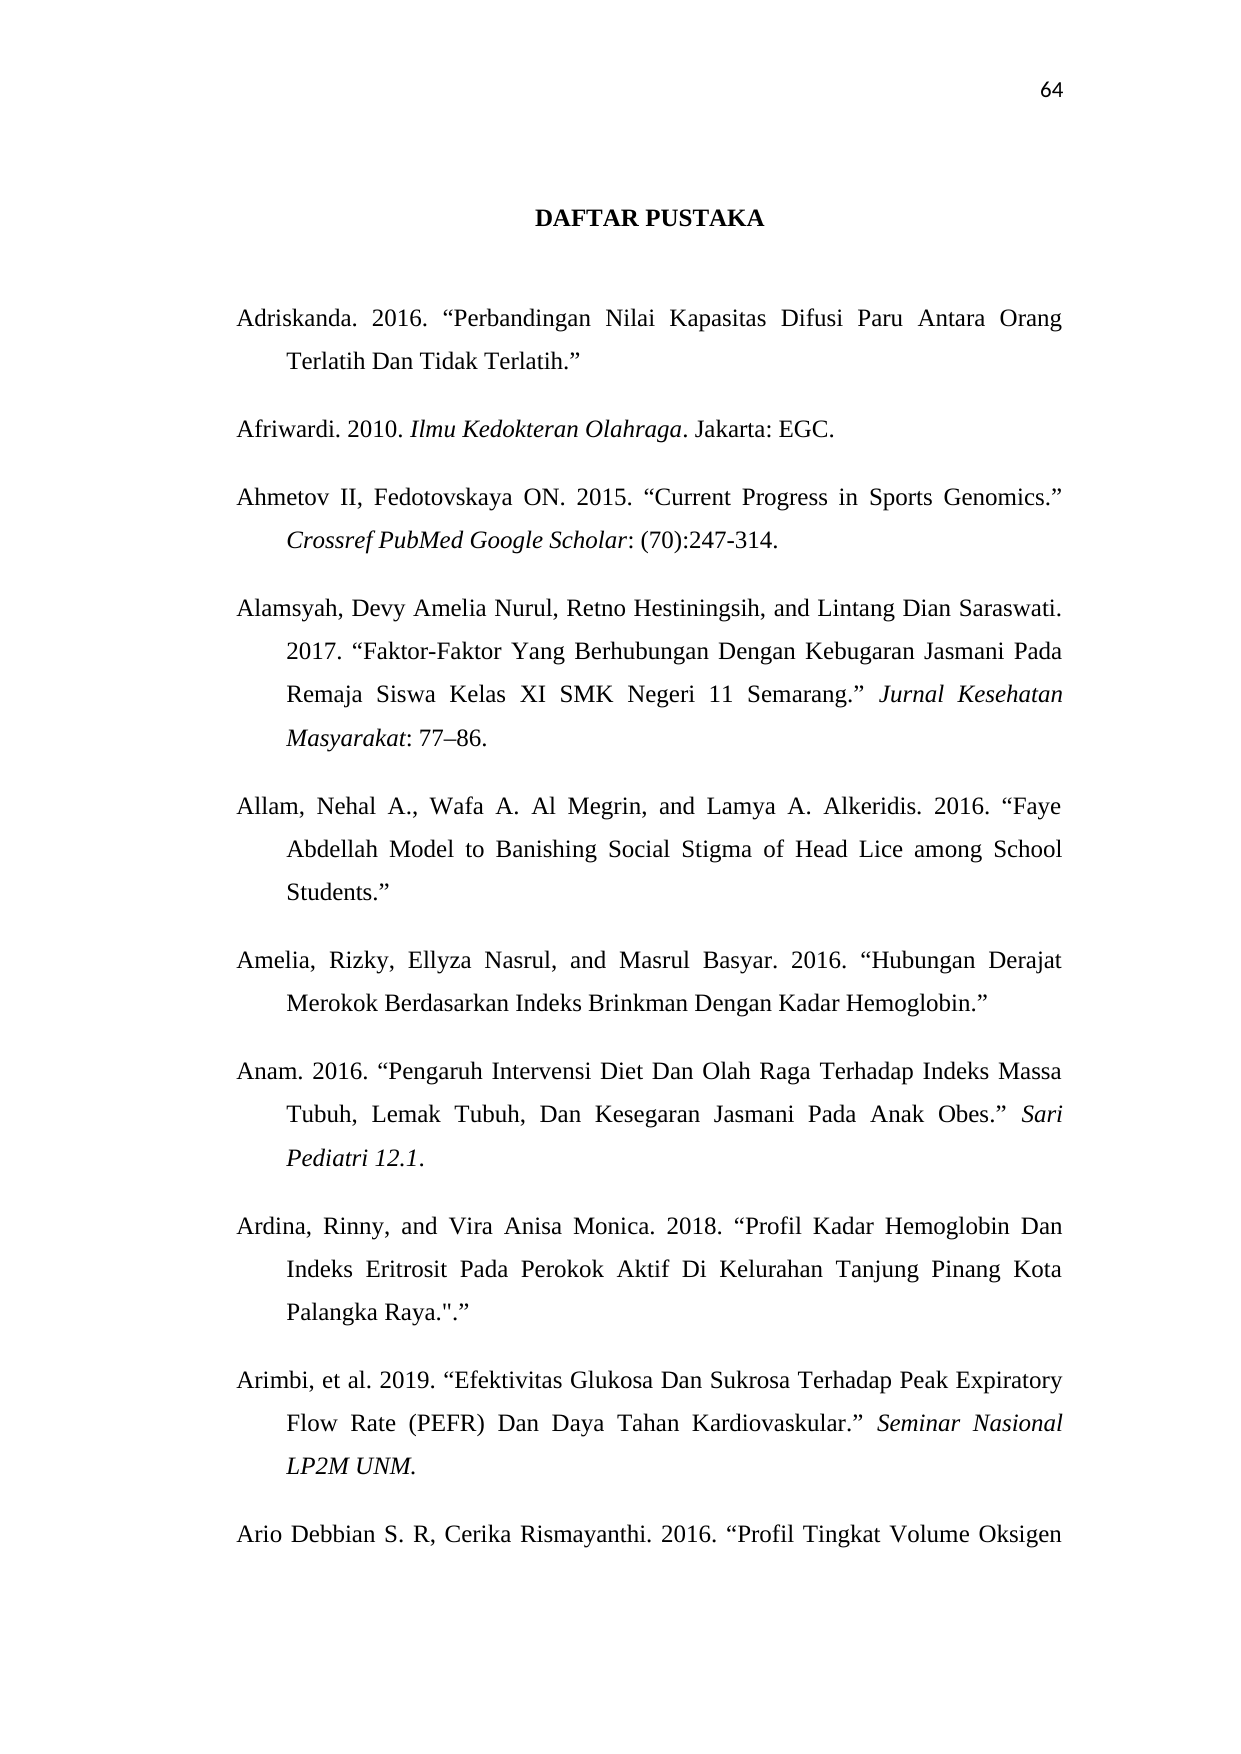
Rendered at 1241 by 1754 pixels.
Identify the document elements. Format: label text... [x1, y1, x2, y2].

subtitle DAFTAR PUSTAKA [236, 203, 1063, 232]
text Adriskanda. 2016. “Perbandingan Nilai Kapasitas Difusi Paru Antara Orang Terlatih Dan Tidak Terlatih.” [236, 303, 1063, 374]
text Ahmetov II, Fedotovskaya ON. 2015. “Current Progress in Sports Genomics.” Crossref PubMed Google Scholar: (70):247-314. [236, 482, 1063, 554]
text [236, 1519, 1063, 1548]
text Afriwardi. 2010. Ilmu Kedokteran Olahraga. Jakarta: EGC. [236, 414, 1063, 443]
text Arimbi, et al. 2019. “Efektivitas Glukosa Dan Sukrosa Terhadap Peak Expiratory Flow Rate (PEFR) Dan Daya Tahan Kardiovaskular.” Seminar Nasional LP2M UNM. [236, 1365, 1063, 1480]
text Alamsyah, Devy Amelia Nurul, Retno Hestiningsih, and Lintang Dian Saraswati. 2017. “Faktor-Faktor Yang Berhubungan Dengan Kebugaran Jasmani Pada Remaja Siswa Kelas XI SMK Negeri 11 Semarang.” Jurnal Kesehatan Masyarakat: 77–86. [236, 593, 1063, 751]
text Ardina, Rinny, and Vira Anisa Monica. 2018. “Profil Kadar Hemoglobin Dan Indeks Eritrosit Pada Perokok Aktif Di Kelurahan Tanjung Pinang Kota Palangka Raya.".” [236, 1211, 1063, 1326]
text Allam, Nehal A., Wafa A. Al Megrin, and Lamya A. Alkeridis. 2016. “Faye Abdellah Model to Banishing Social Stigma of Head Lice among School Students.” [236, 791, 1063, 906]
text Anam. 2016. “Pengaruh Intervensi Diet Dan Olah Raga Terhadap Indeks Massa Tubuh, Lemak Tubuh, Dan Kesegaran Jasmani Pada Anak Obes.” Sari Pediatri 12.1. [236, 1056, 1063, 1171]
text Amelia, Rizky, Ellyza Nasrul, and Masrul Basyar. 2016. “Hubungan Derajat Merokok Berdasarkan Indeks Brinkman Dengan Kadar Hemoglobin.” [236, 945, 1063, 1017]
